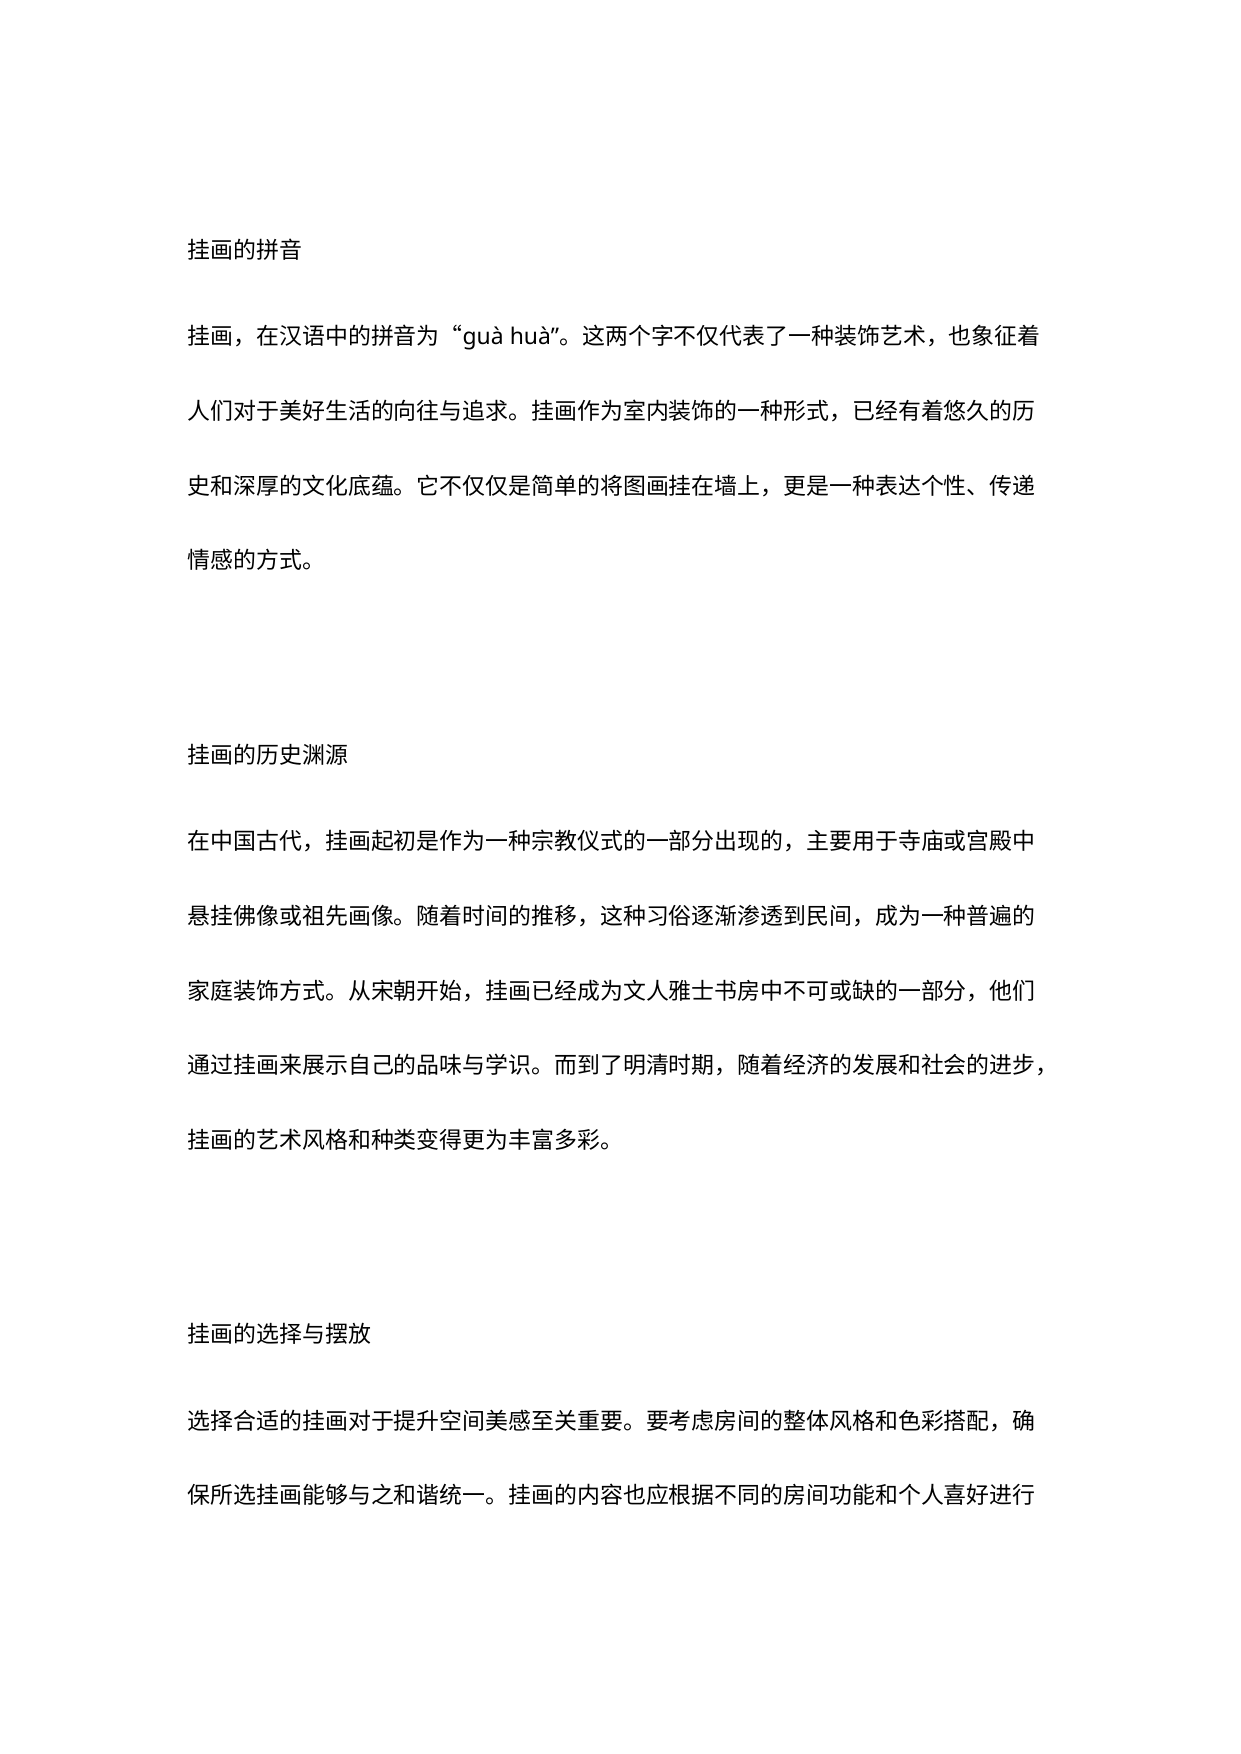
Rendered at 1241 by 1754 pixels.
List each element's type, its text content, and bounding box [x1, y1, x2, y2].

text 挂画，在汉语中的拼音为“guà huà”。这两个字不仅代表了一种装饰艺术，也象征着人们对于美好生活的向往与追求。挂画作为室内装饰的一种形式，已经有着悠久的历史和深厚的文化底蕴。它不仅仅是简单的将图画挂在墙上，更是一种表达个性、传递情感的方式。 [187, 302, 1053, 591]
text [187, 1387, 1053, 1527]
text 挂画的拼音 [187, 216, 1053, 281]
text 在中国古代，挂画起初是作为一种宗教仪式的一部分出现的，主要用于寺庙或宫殿中悬挂佛像或祖先画像。随着时间的推移，这种习俗逐渐渗透到民间，成为一种普遍的家庭装饰方式。从宋朝开始，挂画已经成为文人雅士书房中不可或缺的一部分，他们通过挂画来展示自己的品味与学识。而到了明清时期，随着经济的发展和社会的进步，挂画的艺术风格和种类变得更为丰富多彩。 [187, 807, 1053, 1171]
text 挂画的历史渊源 [187, 721, 1053, 786]
text 挂画的选择与摆放 [187, 1300, 1053, 1365]
